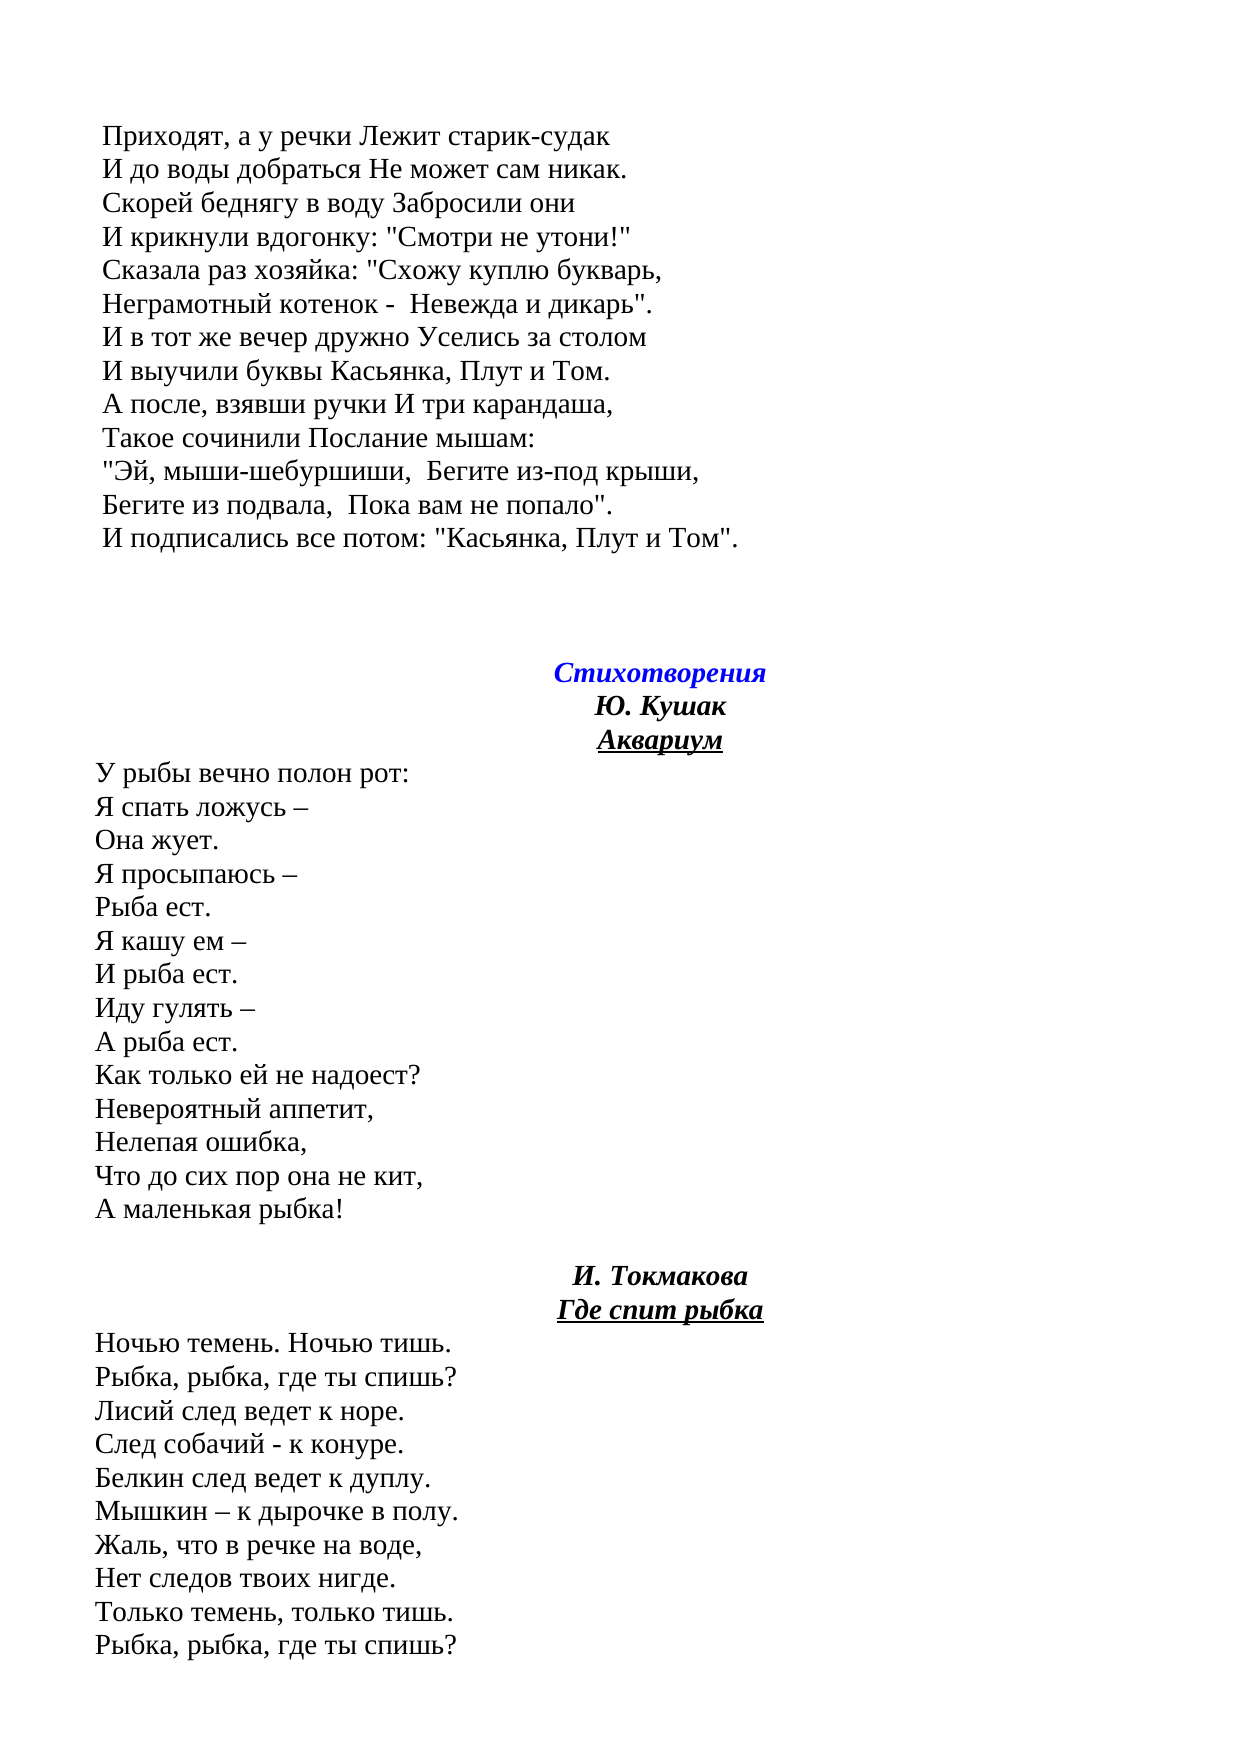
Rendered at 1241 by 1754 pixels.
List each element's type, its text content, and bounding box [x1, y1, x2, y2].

text Я просыпаюсь – [44, 856, 1226, 889]
text И крикнули вдогонку: "Смотри не утони!" [44, 219, 1226, 252]
text Где спит рыбка [44, 1292, 1226, 1326]
text След собачий - к конуре. [44, 1426, 1226, 1460]
text Скорей беднягу в воду Забросили они [44, 185, 1226, 219]
text И в тот же вечер дружно Уселись за столом [44, 319, 1226, 353]
text А маленькая рыбка! [44, 1191, 1226, 1225]
text Сказала раз хозяйка: "Схожу куплю букварь, [44, 252, 1226, 286]
text Нелепая ошибка, [44, 1124, 1226, 1158]
text Как только ей не надоест? [44, 1057, 1226, 1091]
text Невероятный аппетит, [44, 1091, 1226, 1124]
text И подписались все потом: "Касьянка, Плут и Том". [44, 521, 1226, 554]
text Я спать ложусь – [44, 789, 1226, 822]
text А рыба ест. [44, 1024, 1226, 1057]
text Ю. Кушак [44, 688, 1226, 722]
text У рыбы вечно полон рот: [44, 755, 1226, 789]
text Бегите из подвала, Пока вам не попало". [44, 487, 1226, 521]
text А после, взявши ручки И три карандаша, [44, 386, 1226, 420]
text Иду гулять – [44, 990, 1226, 1024]
text Только темень, только тишь. [44, 1594, 1226, 1627]
text Что до сих пор она не кит, [44, 1158, 1226, 1191]
text Рыбка, рыбка, где ты спишь? [44, 1359, 1226, 1393]
text Рыбка, рыбка, где ты спишь? [44, 1627, 1226, 1661]
text Я кашу ем – [44, 923, 1226, 957]
text Такое сочинили Послание мышам: [44, 420, 1226, 453]
text Мышкин – к дырочке в полу. [44, 1493, 1226, 1527]
text Лисий след ведет к норе. [44, 1393, 1226, 1426]
text Стихотворения [44, 655, 1226, 688]
text Ночью темень. Ночью тишь. [44, 1326, 1226, 1359]
text И. Токмакова [44, 1258, 1226, 1292]
text И до воды добраться Не может сам никак. [44, 152, 1226, 185]
text Нет следов твоих нигде. [44, 1560, 1226, 1594]
text И рыба ест. [44, 957, 1226, 990]
text Она жует. [44, 822, 1226, 856]
text И выучили буквы Касьянка, Плут и Том. [44, 353, 1226, 386]
text Аквариум [44, 722, 1226, 755]
text Рыба ест. [44, 889, 1226, 923]
text Жаль, что в речке на воде, [44, 1527, 1226, 1560]
text Неграмотный котенок - Невежда и дикарь". [44, 286, 1226, 319]
text Приходят, а у речки Лежит старик-судак [44, 118, 1226, 152]
text Белкин след ведет к дуплу. [44, 1460, 1226, 1493]
text "Эй, мыши-шебуршиши, Бегите из-под крыши, [44, 453, 1226, 487]
